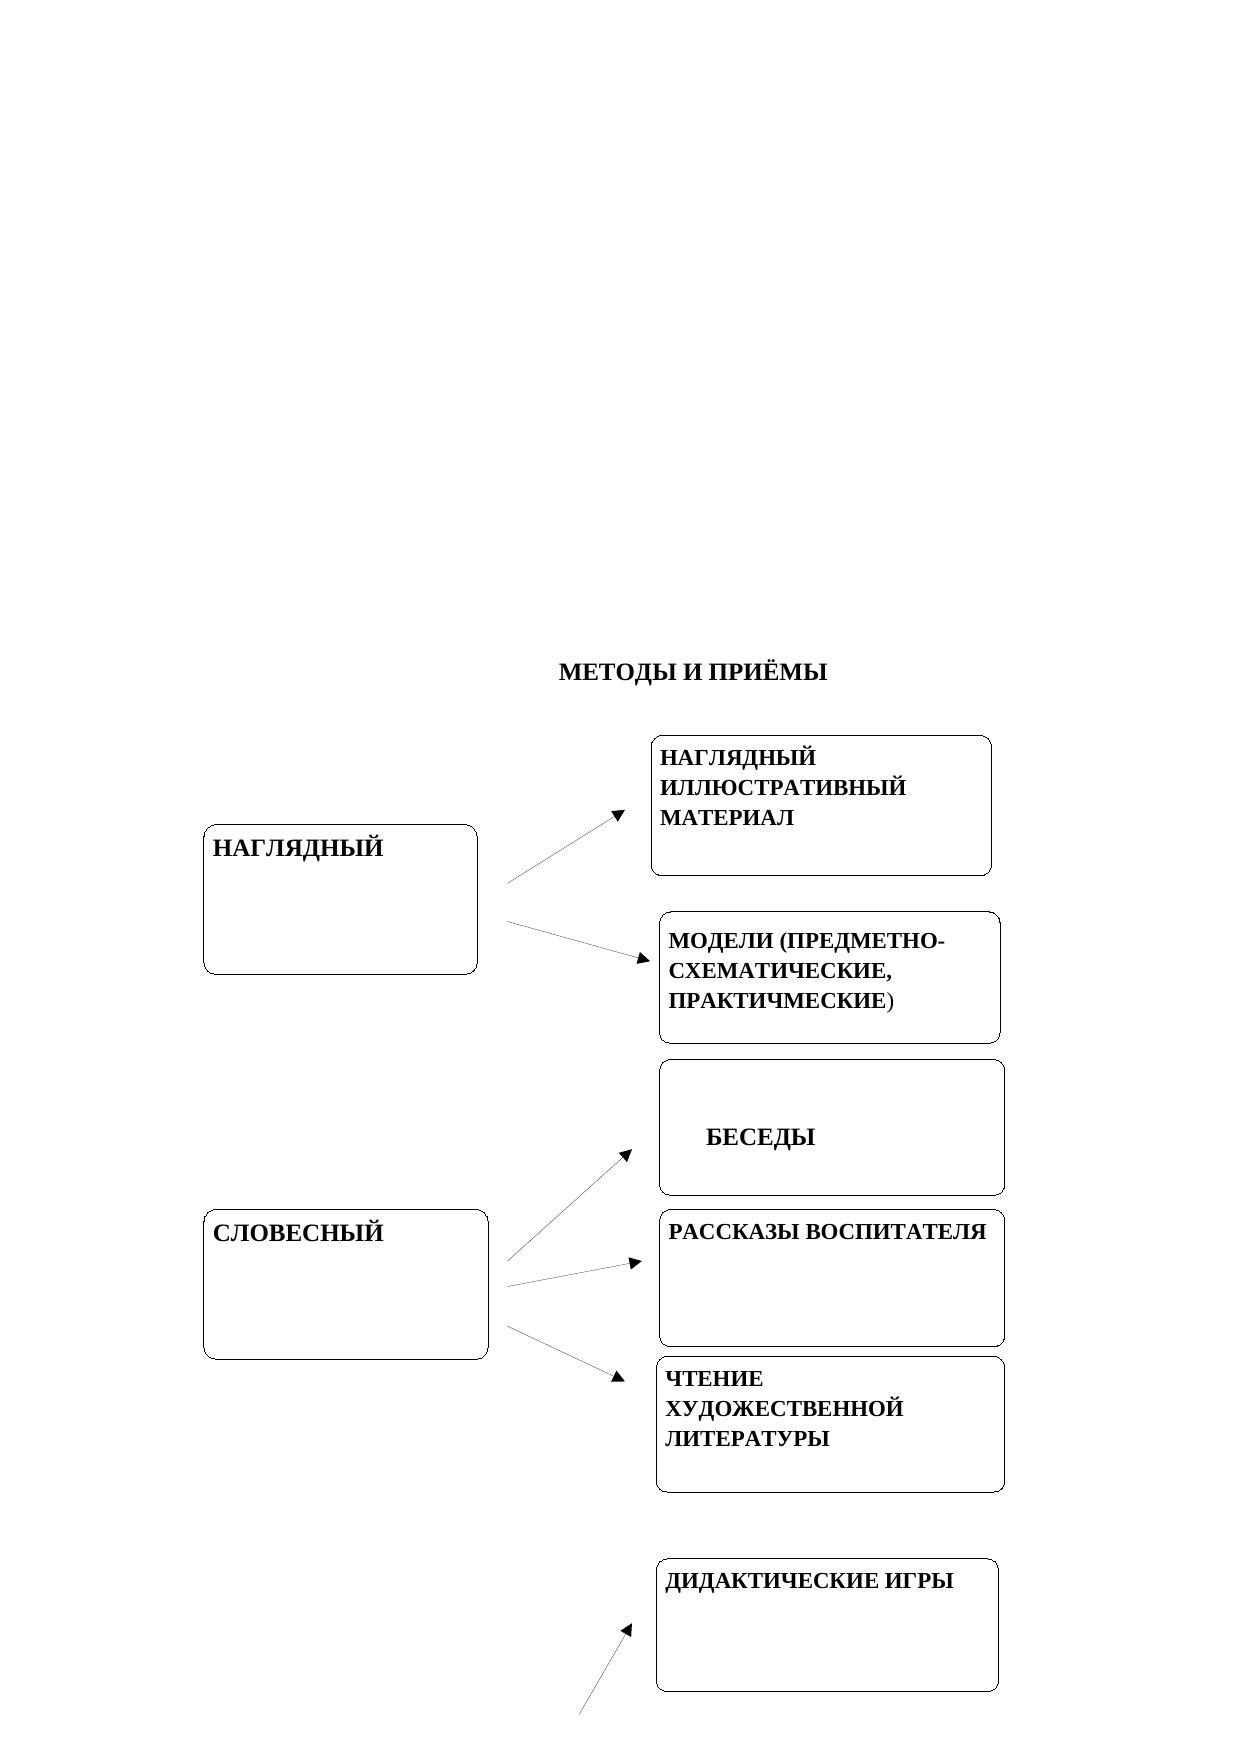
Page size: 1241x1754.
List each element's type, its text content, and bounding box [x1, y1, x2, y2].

text МЕТОДЫ И ПРИЁМЫ [177, 657, 1152, 686]
